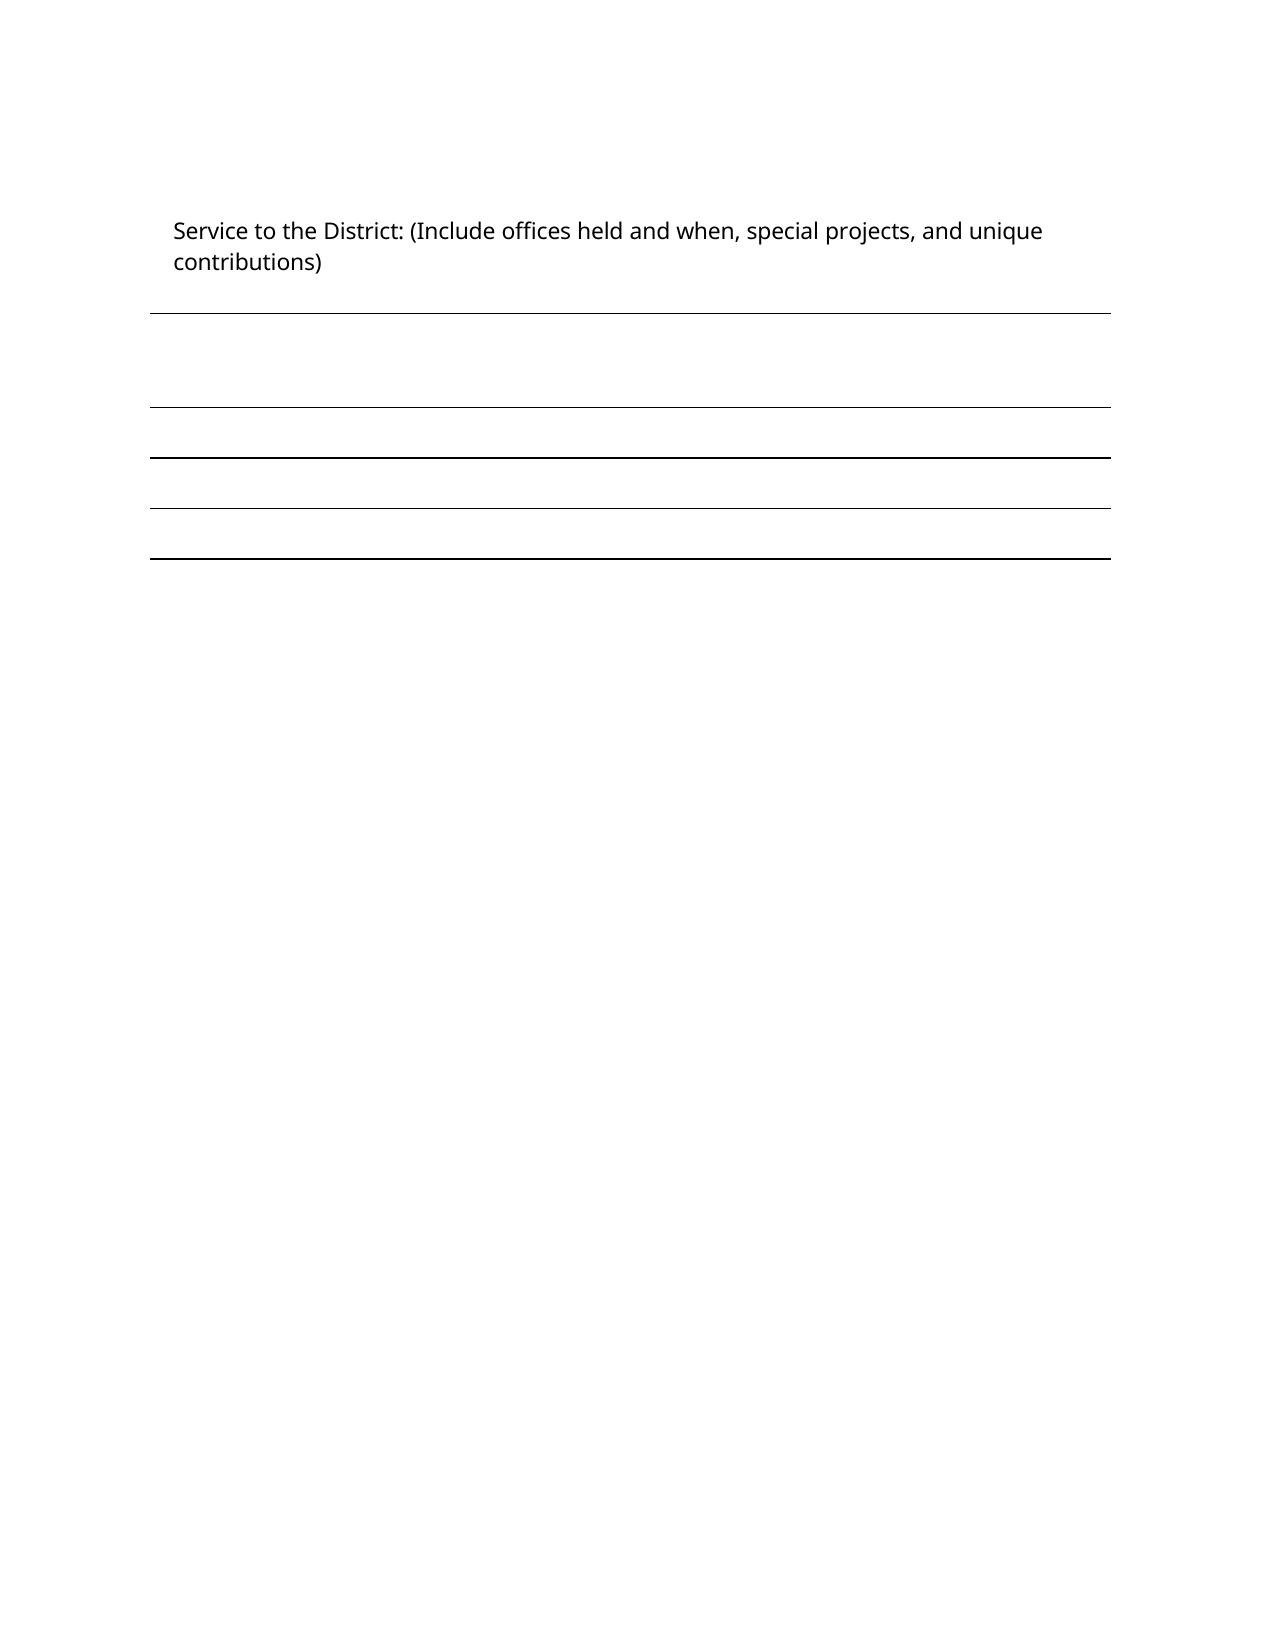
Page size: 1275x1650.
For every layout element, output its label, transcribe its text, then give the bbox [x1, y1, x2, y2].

text Service to the District: (Include offices held and when, special projects, and unique contributions) [173, 215, 1120, 277]
